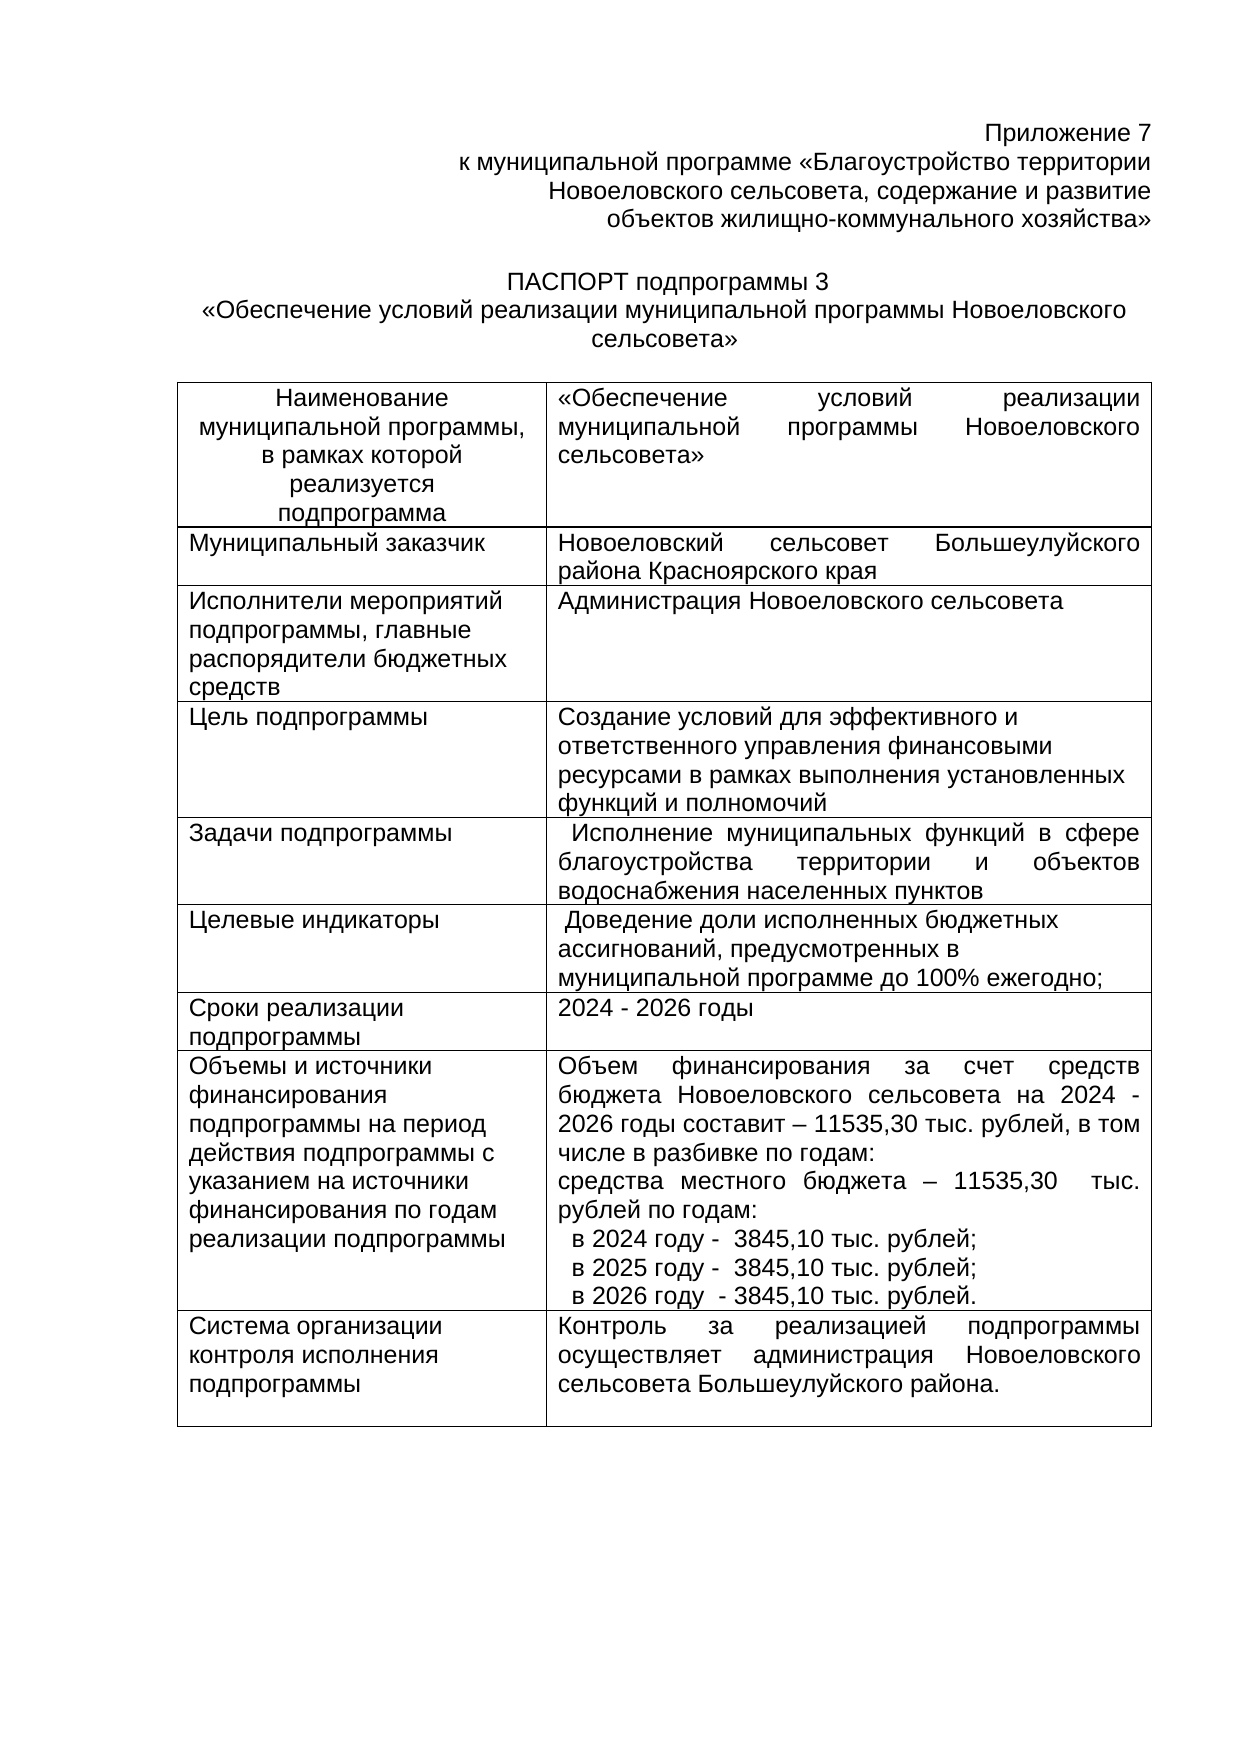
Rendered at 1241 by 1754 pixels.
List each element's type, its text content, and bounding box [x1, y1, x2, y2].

table_cell Объем финансирования за счет средств бюджета Новоеловского сельсовета на 2024 -2026 годы составит – 11535,30 тыс. рублей, в том числе в разбивке по годам: средства местного бюджета – 11535,30 тыс. рублей по годам: в 2024 году - 3845,10 тыс. рублей; в 2025 году - 3845,10 тыс. рублей; в 2026 году - 3845,10 тыс. рублей. [547, 1051, 1151, 1310]
table_cell Контроль за реализацией подпрограммы осуществляет администрация Новоеловского сельсовета Большеулуйского района. [547, 1311, 1151, 1426]
table_cell Исполнители мероприятий подпрограммы, главные распорядители бюджетных средств [178, 586, 546, 701]
table_header «Обеспечение условий реализации муниципальной программы Новоеловского сельсовета» [547, 383, 1151, 526]
table_cell Объемы и источники финансирования подпрограммы на период действия подпрограммы с указанием на источники финансирования по годам реализации подпрограммы [178, 1051, 546, 1310]
table_cell Задачи подпрограммы [178, 818, 546, 904]
table_cell Новоеловский сельсовет Большеулуйского района Красноярского края [547, 528, 1151, 585]
table_cell Доведение доли исполненных бюджетных ассигнований, предусмотренных в муниципальной программе до 100% ежегодно; [547, 905, 1151, 992]
table_cell Система организации контроля исполнения подпрограммы [178, 1311, 546, 1426]
table_cell Целевые индикаторы [178, 905, 546, 992]
table_cell Сроки реализации подпрограммы [178, 993, 546, 1050]
table_cell Цель подпрограммы [178, 702, 546, 817]
text Новоеловского сельсовета, содержание и развитие [177, 176, 1152, 204]
text ПАСПОРТ подпрограммы 3 [177, 267, 1152, 295]
table_cell Исполнение муниципальных функций в сфере благоустройства территории и объектов водоснабжения населенных пунктов [547, 818, 1151, 904]
text к муниципальной программе «Благоустройство территории [177, 147, 1152, 176]
text Приложение 7 [177, 118, 1152, 147]
table_header Наименование муниципальной программы, в рамках которой реализуется подпрограмма [178, 383, 546, 526]
table_cell Администрация Новоеловского сельсовета [547, 586, 1151, 701]
text «Обеспечение условий реализации муниципальной программы Новоеловского сельсовета» [177, 295, 1152, 353]
table_cell Создание условий для эффективного и ответственного управления финансовыми ресурсами в рамках выполнения установленных функций и полномочий [547, 702, 1151, 817]
table_cell 2024 - 2026 годы [547, 993, 1151, 1050]
table_cell Муниципальный заказчик [178, 528, 546, 585]
text объектов жилищно-коммунального хозяйства» [177, 204, 1152, 233]
